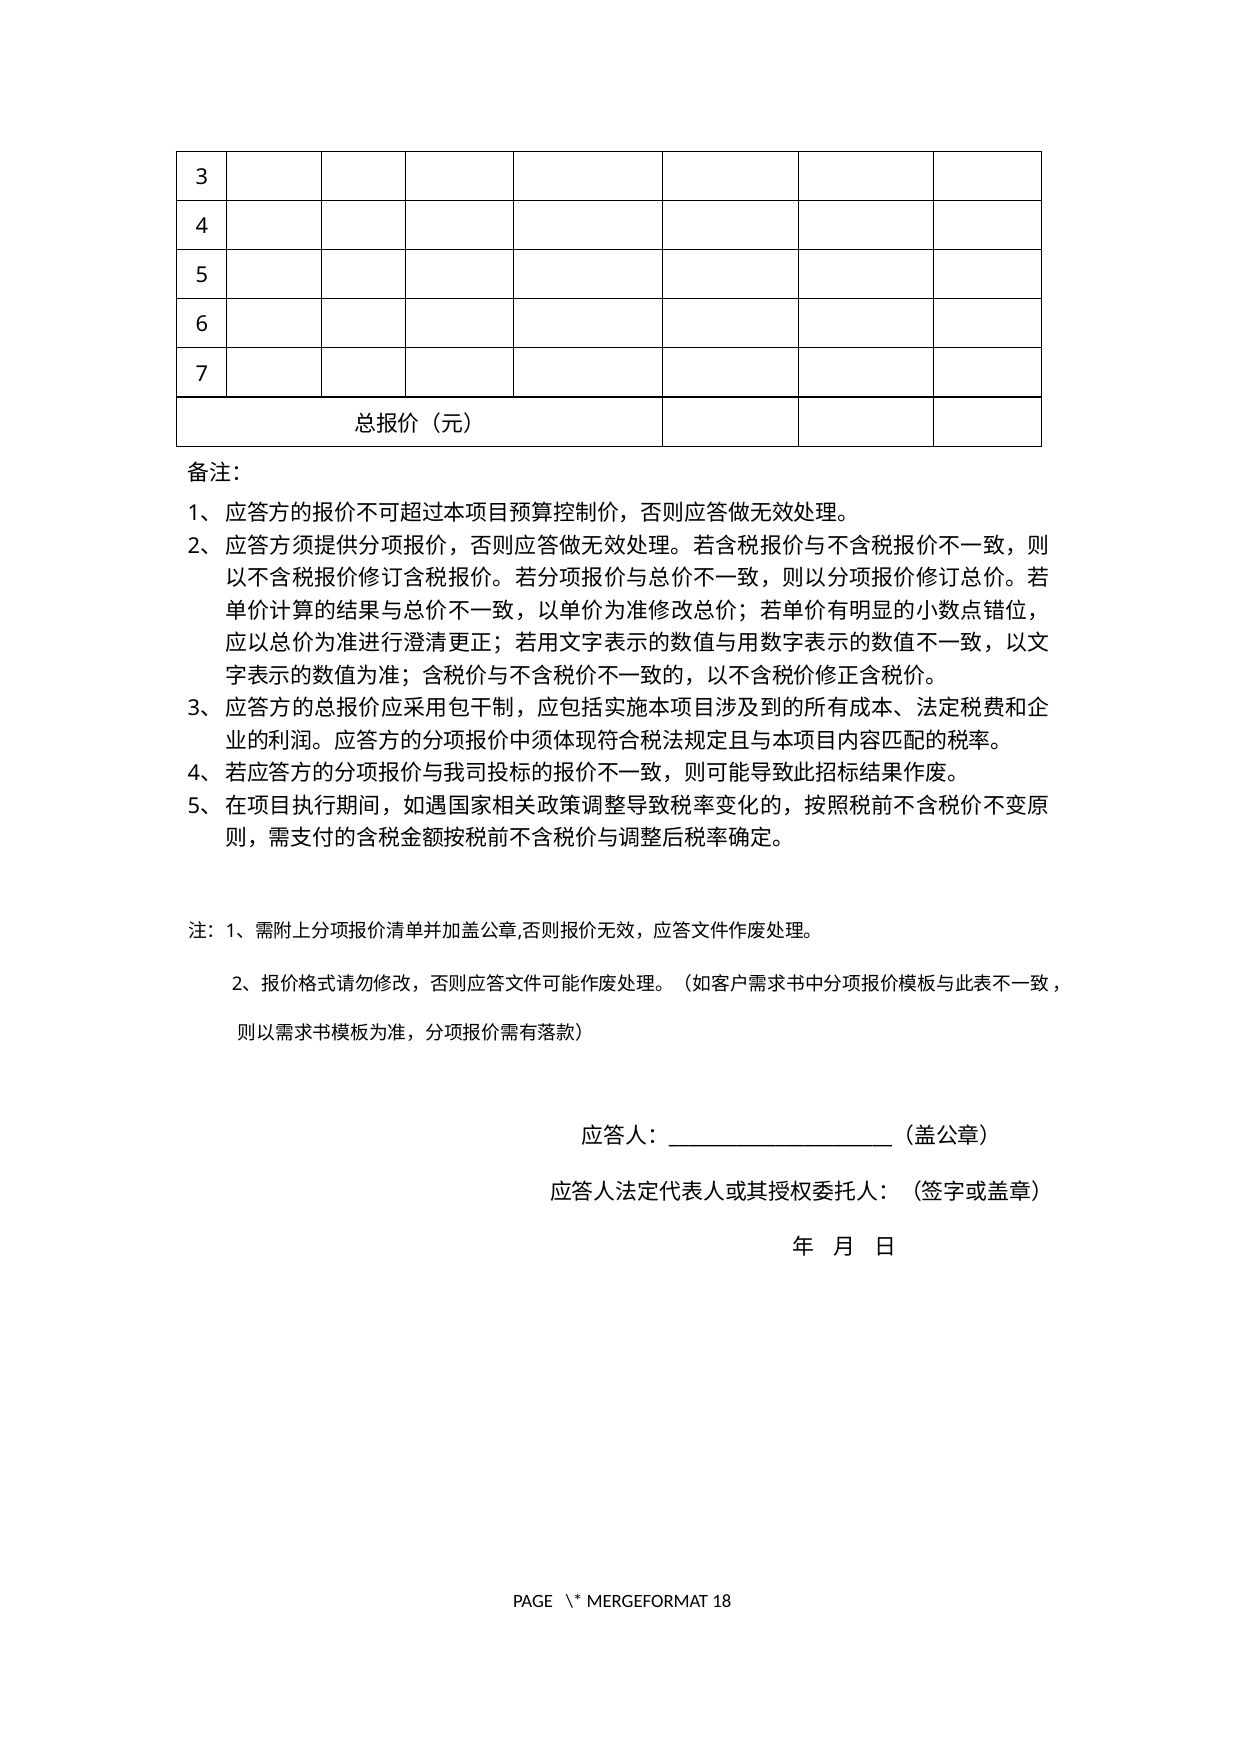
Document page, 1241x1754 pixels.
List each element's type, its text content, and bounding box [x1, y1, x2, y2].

table_cell [227, 152, 321, 200]
text 注：1、需附上分项报价清单并加盖公章,否则报价无效，应答文件作废处理。 [188, 913, 1053, 945]
table_cell [406, 152, 513, 200]
table_cell [663, 299, 798, 347]
list 若应答方的分项报价与我司投标的报价不一致，则可能导致此招标结果作废。 [187, 755, 1053, 787]
table_cell [799, 250, 933, 298]
table_cell [227, 348, 321, 396]
table_cell [514, 348, 662, 396]
table_cell [934, 201, 1041, 249]
table_cell [514, 201, 662, 249]
table_cell 5 [177, 250, 226, 298]
table_cell 4 [177, 201, 226, 249]
table_cell [227, 299, 321, 347]
table_cell 3 [177, 152, 226, 200]
text 备注： [187, 454, 1053, 487]
table_cell [663, 152, 798, 200]
text 应答人法定代表人或其授权委托人：（签字或盖章） [187, 1174, 1053, 1206]
table_cell [934, 348, 1041, 396]
text 年 月 日 [212, 1229, 1053, 1261]
list 在项目执行期间，如遇国家相关政策调整导致税率变化的，按照税前不含税价不变原则，需支付的含税金额按税前不含税价与调整后税率确定。 [187, 787, 1053, 852]
table_cell 总报价（元） [177, 398, 662, 446]
table_cell [322, 152, 405, 200]
table_cell [799, 152, 933, 200]
list 应答方须提供分项报价，否则应答做无效处理。若含税报价与不含税报价不一致，则以不含税报价修订含税报价。若分项报价与总价不一致，则以分项报价修订总价。若单价计算的结果与总价不一致，以单价为准修改总价；若单价有明显的小数点错位，应以总价为准进行澄清更正；若用文字表示的数值与用数字表示的数值不一致，以文字表示的数值为准；含税价与不含税价不一致的，以不含税价修正含税价。 [187, 527, 1053, 690]
table_cell [406, 201, 513, 249]
table_cell [514, 299, 662, 347]
list 应答方的总报价应采用包干制，应包括实施本项目涉及到的所有成本、法定税费和企业的利润。应答方的分项报价中须体现符合税法规定且与本项目内容匹配的税率。 [187, 690, 1053, 755]
table_cell [799, 201, 933, 249]
table_cell [322, 250, 405, 298]
table_cell [799, 299, 933, 347]
table_cell 6 [177, 299, 226, 347]
table_cell [663, 201, 798, 249]
table_cell [663, 398, 798, 446]
table_cell [227, 201, 321, 249]
table_cell [406, 250, 513, 298]
table_cell [514, 250, 662, 298]
table_cell [663, 348, 798, 396]
table_cell [406, 299, 513, 347]
text 2、报价格式请勿修改，否则应答文件可能作废处理。（如客户需求书中分项报价模板与此表不一致，则以需求书模板为准，分项报价需有落款） [232, 966, 1053, 1048]
table_cell 7 [177, 348, 226, 396]
table_cell [799, 348, 933, 396]
table_cell [934, 398, 1041, 446]
table_cell [663, 250, 798, 298]
table_cell [934, 250, 1041, 298]
table_cell [322, 201, 405, 249]
table_cell [514, 152, 662, 200]
table_cell [322, 299, 405, 347]
table_cell [799, 398, 933, 446]
table_cell [227, 250, 321, 298]
table_cell [406, 348, 513, 396]
table_cell [934, 152, 1041, 200]
table_cell [322, 348, 405, 396]
text 应答人：_______________________（盖公章） [231, 1118, 1053, 1150]
list 应答方的报价不可超过本项目预算控制价，否则应答做无效处理。 [187, 495, 1053, 527]
table_cell [934, 299, 1041, 347]
